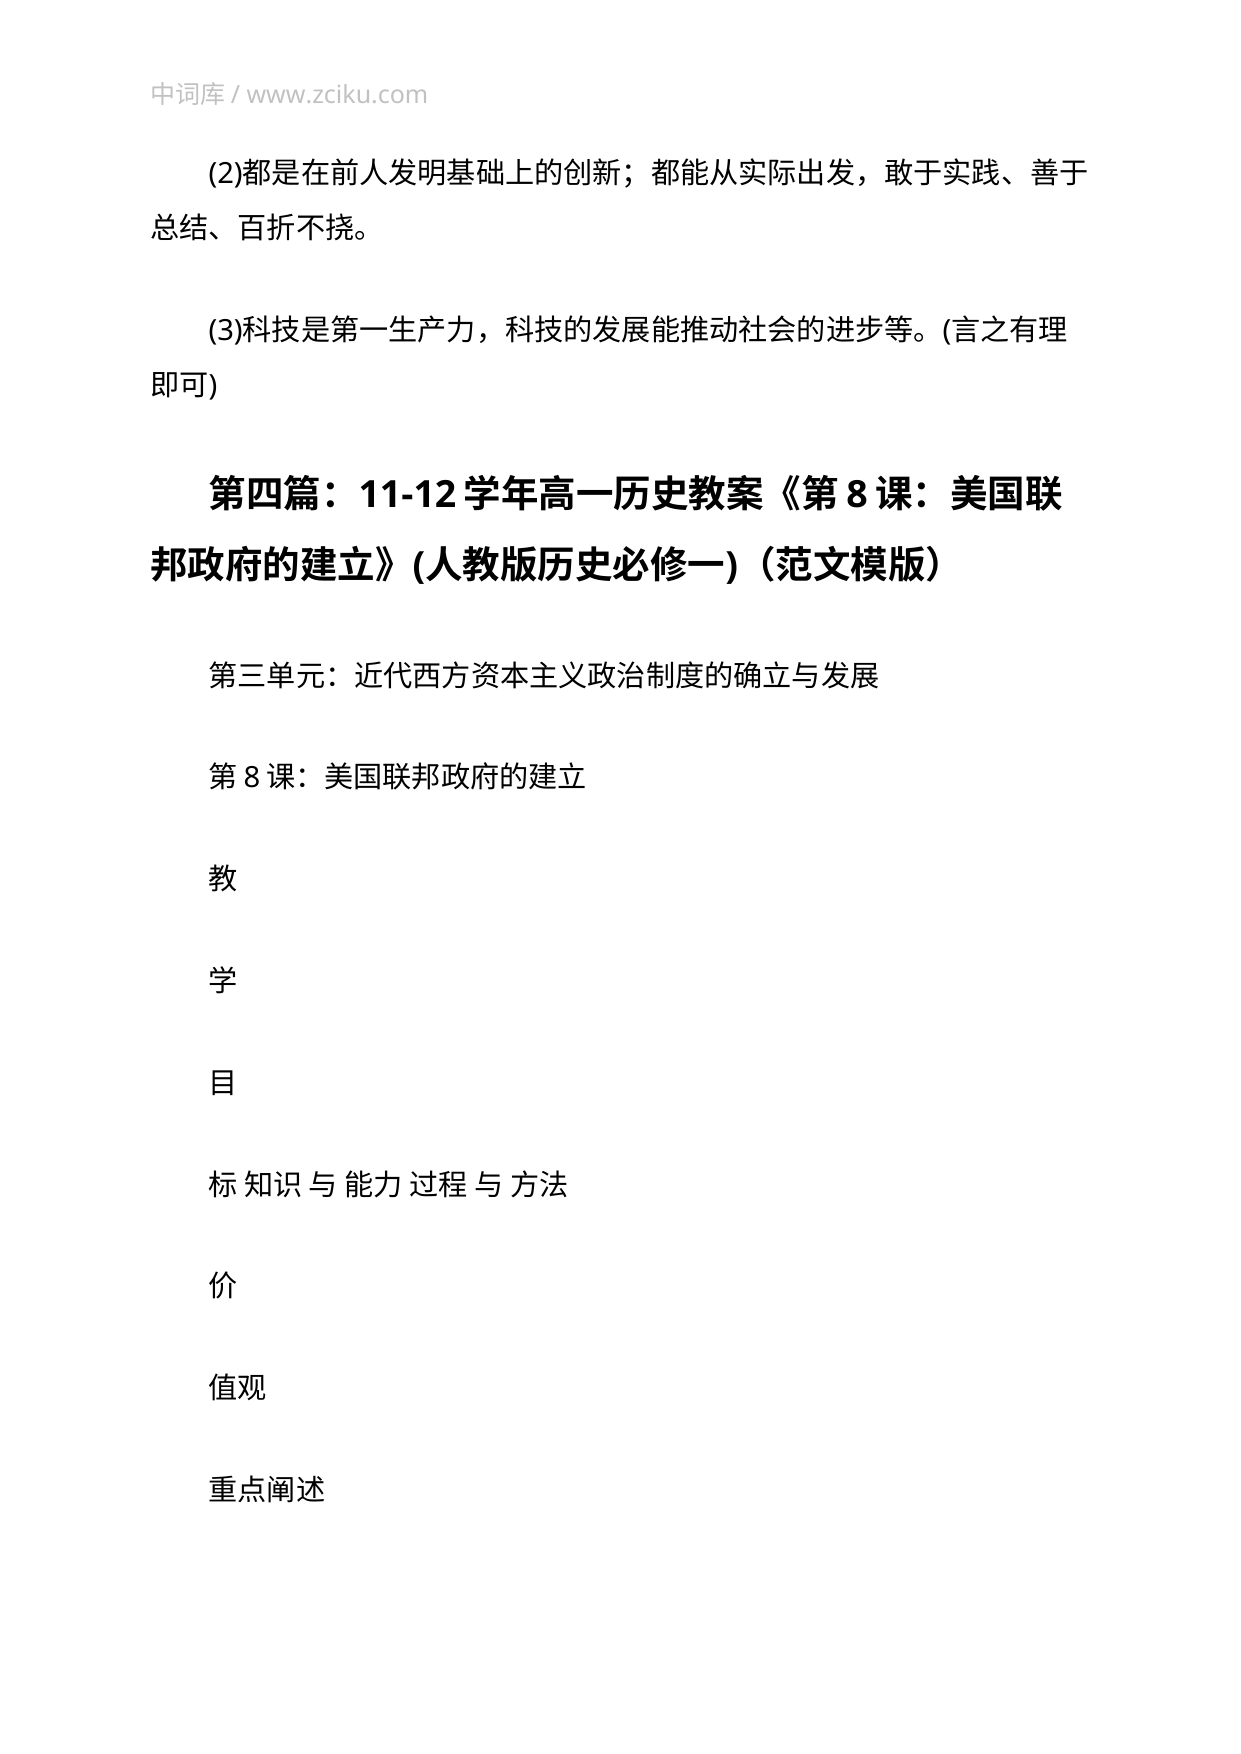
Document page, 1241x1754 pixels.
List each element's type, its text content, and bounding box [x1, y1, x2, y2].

text 价 [150, 1263, 1090, 1305]
text 第8课：美国联邦政府的建立 [150, 754, 1090, 796]
text (3)科技是第一生产力，科技的发展能推动社会的进步等。(言之有理即可) [150, 307, 1090, 404]
text (2)都是在前人发明基础上的创新；都能从实际出发，敢于实践、善于总结、百折不挠。 [150, 150, 1090, 247]
text 教 [150, 856, 1090, 898]
text 目 [150, 1059, 1090, 1102]
text 第四篇：11-12学年高一历史教案《第8课：美国联邦政府的建立》(人教版历史必修一)（范文模版） [150, 464, 1090, 589]
text 值观 [150, 1365, 1090, 1407]
text 学 [150, 958, 1090, 1000]
text 重点阐述 [150, 1466, 1090, 1509]
text 第三单元：近代西方资本主义政治制度的确立与发展 [150, 652, 1090, 694]
text 标 知识 与 能力 过程 与 方法 [150, 1161, 1090, 1203]
